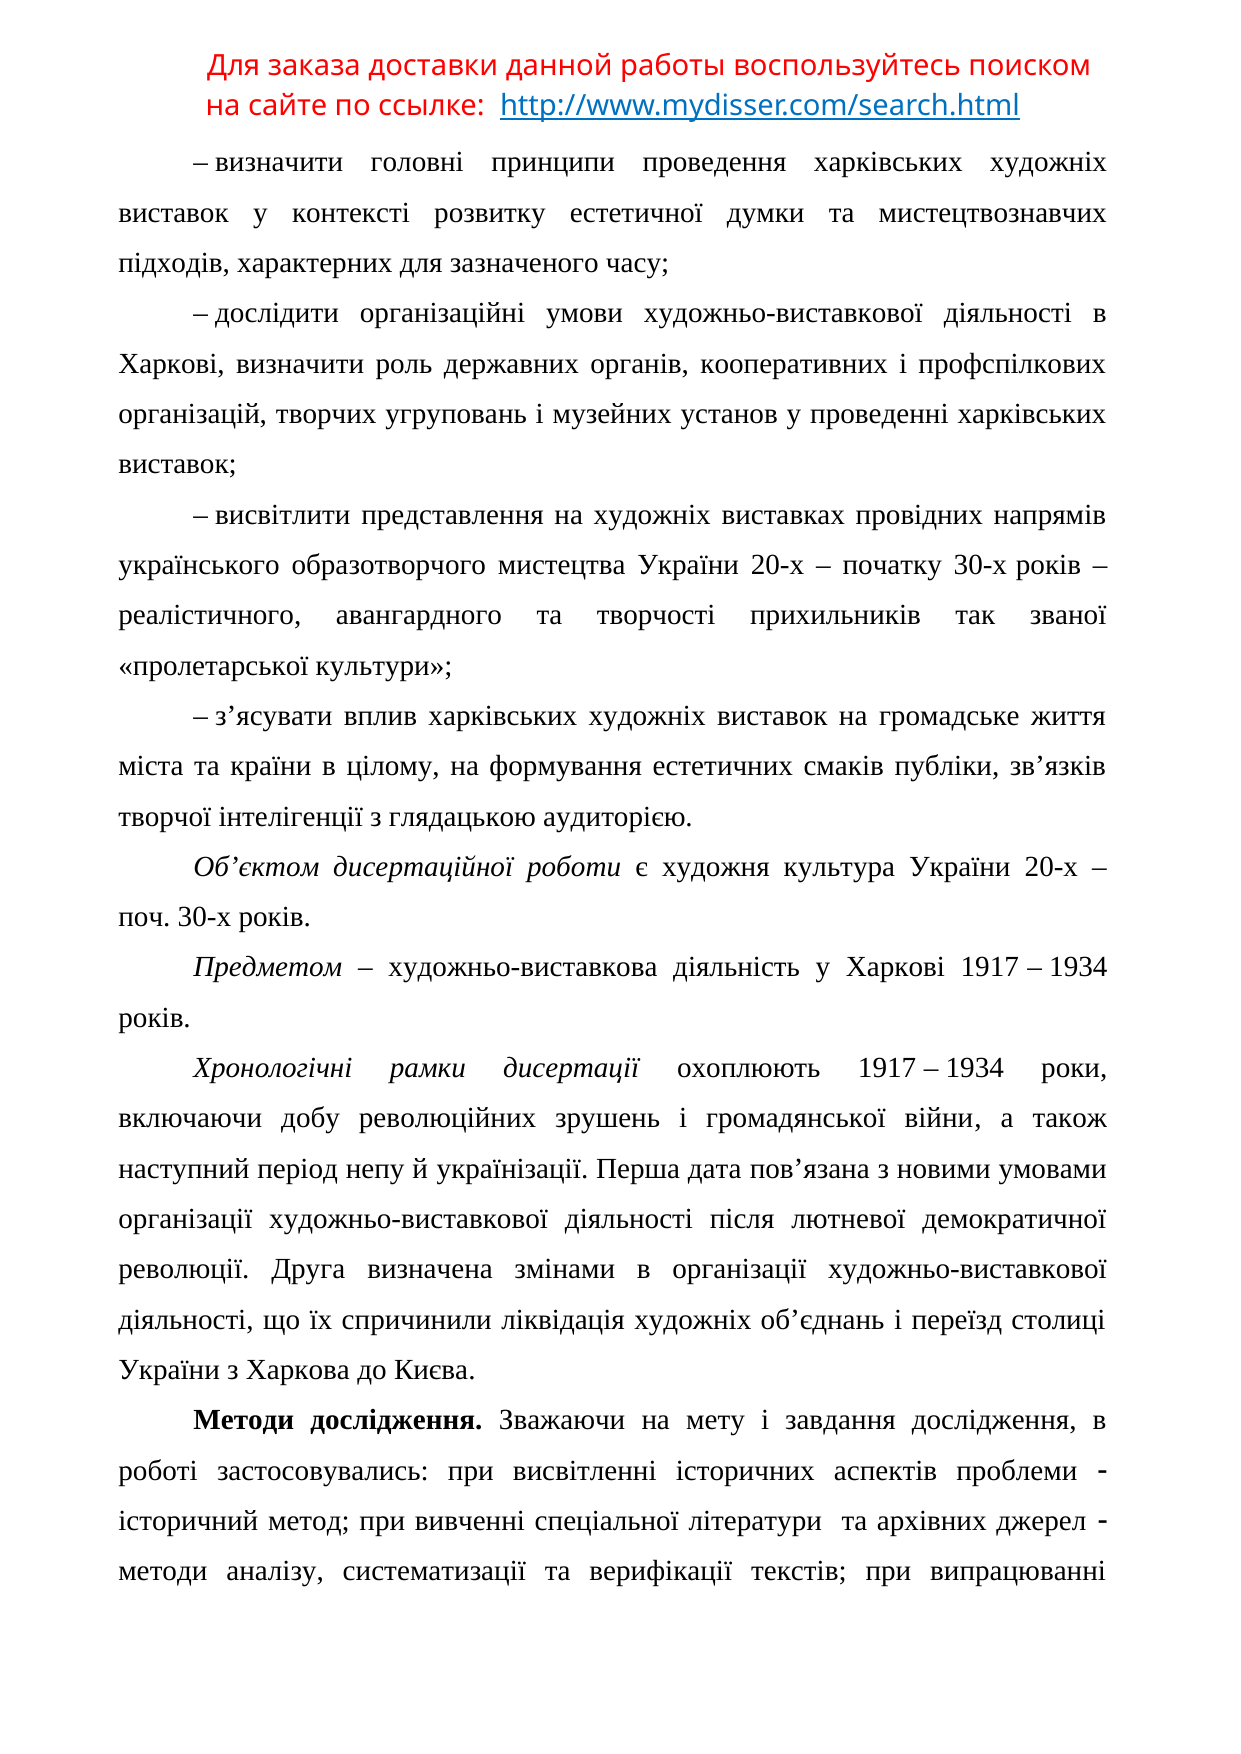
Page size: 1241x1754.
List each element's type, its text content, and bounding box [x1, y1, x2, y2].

text Хронологічні рамки дисертації охоплюють 1917 – 1934 роки, включаючи добу революційних зрушень і громадянської війни, а також наступний період непу й українізації. Перша дата пов’язана з новими умовами організації художньо-виставкової діяльності після лютневої демократичної революції. Друга визначена змінами в організації художньо-виставкової діяльності, що їх спричинили ліквідація художніх об’єднань і переїзд столиці України з Харкова до Києва. [118, 1050, 1107, 1386]
text – дослідити організаційні умови художньо-виставкової діяльності в Харкові, визначити роль державних органів, кооперативних і профспілкових організацій, творчих угруповань і музейних установ у проведенні харківських виставок; [118, 296, 1107, 480]
text Предметом – художньо-виставкова діяльність у Харкові 1917 – 1934 років. [118, 949, 1107, 1033]
text – з’ясувати вплив харківських художніх виставок на громадське життя міста та країни в цілому, на формування естетичних смаків публіки, зв’язків творчої інтелігенції з глядацькою аудиторією. [118, 698, 1107, 832]
text Об’єктом дисертаційної роботи є художня культура України 20-х – поч. 30-х років. [118, 849, 1107, 933]
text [118, 1402, 1107, 1587]
text – висвітлити представлення на художніх виставках провідних напрямів українського образотворчого мистецтва України 20-х – початку 30-х років – реалістичного, авангардного та творчості прихильників так званої «пролетарської культури»; [118, 497, 1107, 681]
text – визначити головні принципи проведення харківських художніх виставок у контексті розвитку естетичної думки та мистецтвознавчих підходів, характерних для зазначеного часу; [118, 144, 1107, 279]
